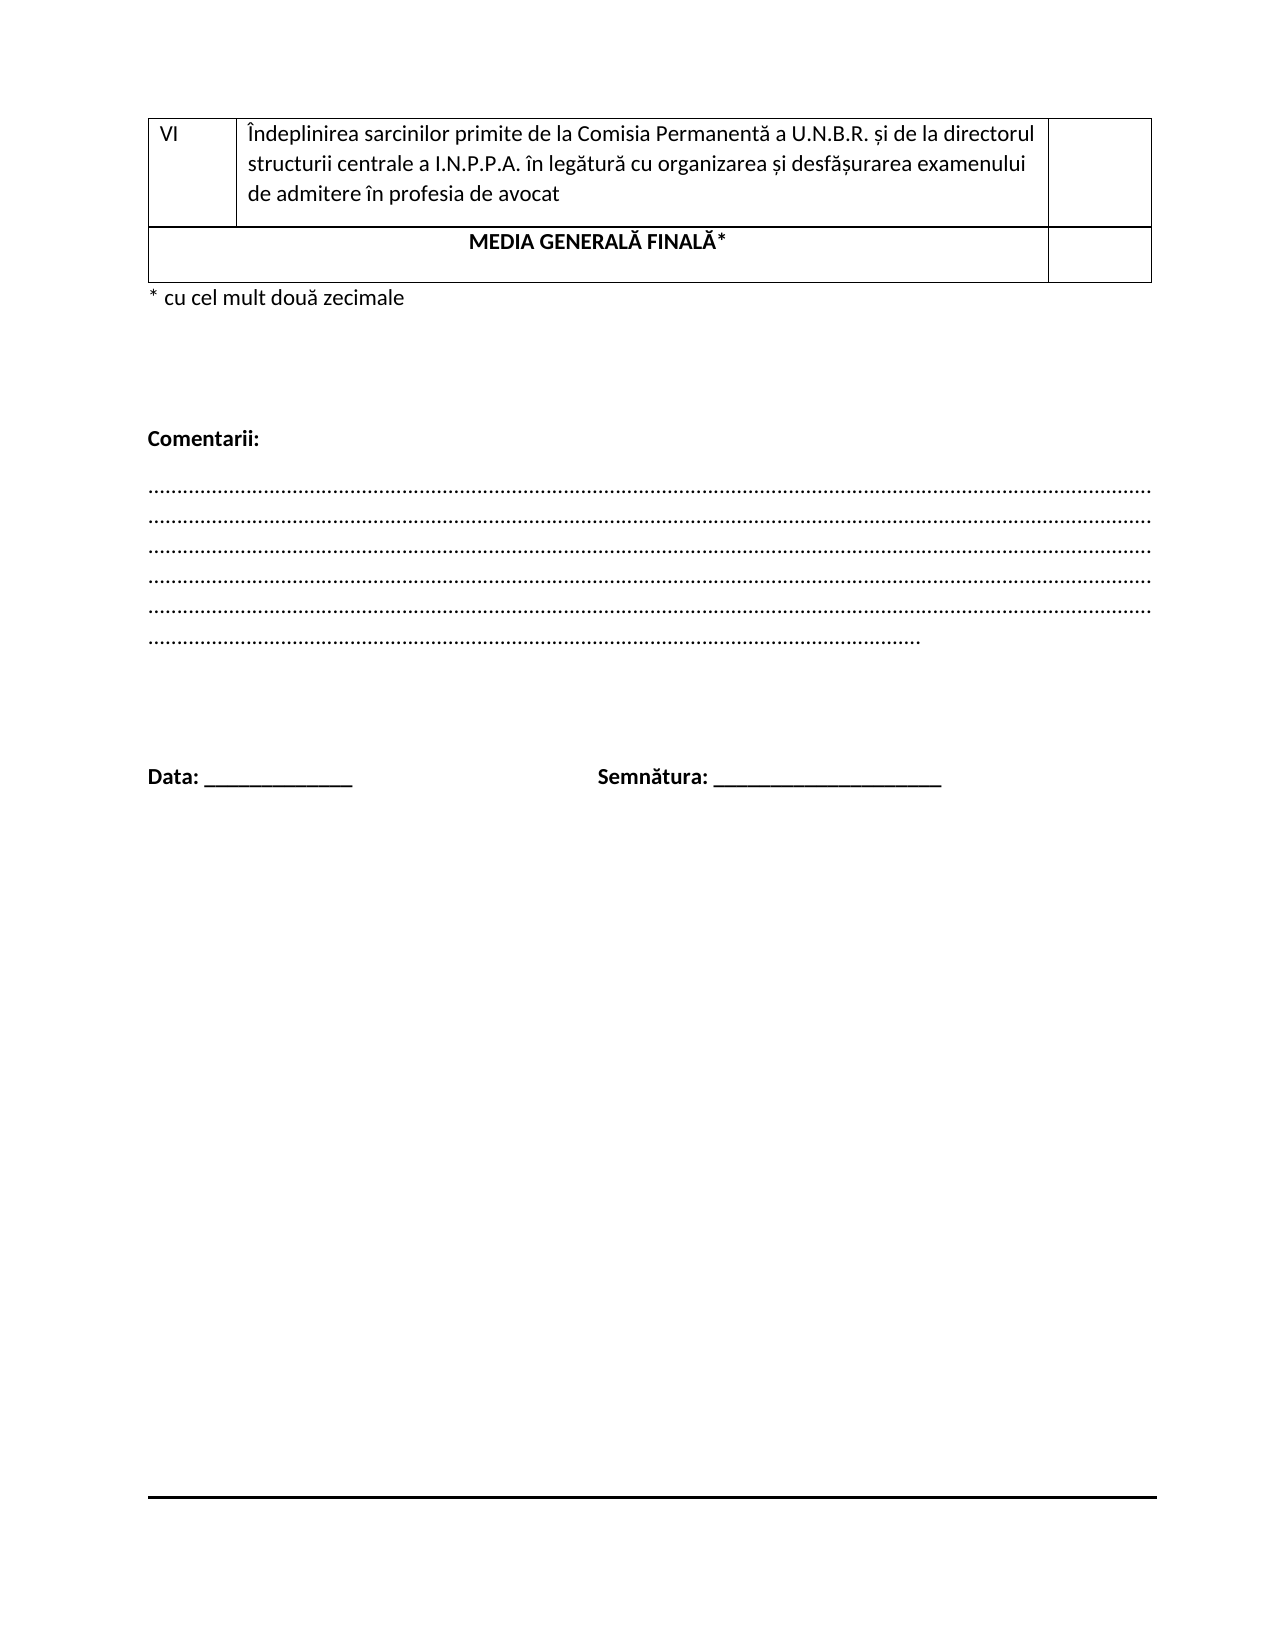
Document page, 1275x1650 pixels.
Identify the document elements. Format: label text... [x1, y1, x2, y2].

table_cell Îndeplinirea sarcinilor primite de la Comisia Permanentă a U.N.B.R. și de la directorul structurii centrale a I.N.P.P.A. în legătură cu organizarea și desfășurarea examenului de admitere în profesia de avocat [237, 119, 1048, 226]
text * cu cel mult două zecimale [148, 283, 1157, 311]
text Data: _____________ Semnătura: ____________________ [148, 762, 1157, 791]
table_cell [1049, 228, 1151, 282]
text Comentarii: [148, 424, 1157, 452]
table_cell VI [149, 119, 236, 226]
table_cell [1049, 119, 1151, 226]
text ............................................................................................................................................................................................................................................................................................................................................................................................................................................................................................................................................................................................................................................................................................................................................................................................................................................................................................................................................................................................................................................ [148, 471, 1157, 650]
table_cell MEDIA GENERALĂ FINALĂ* [149, 228, 1048, 282]
